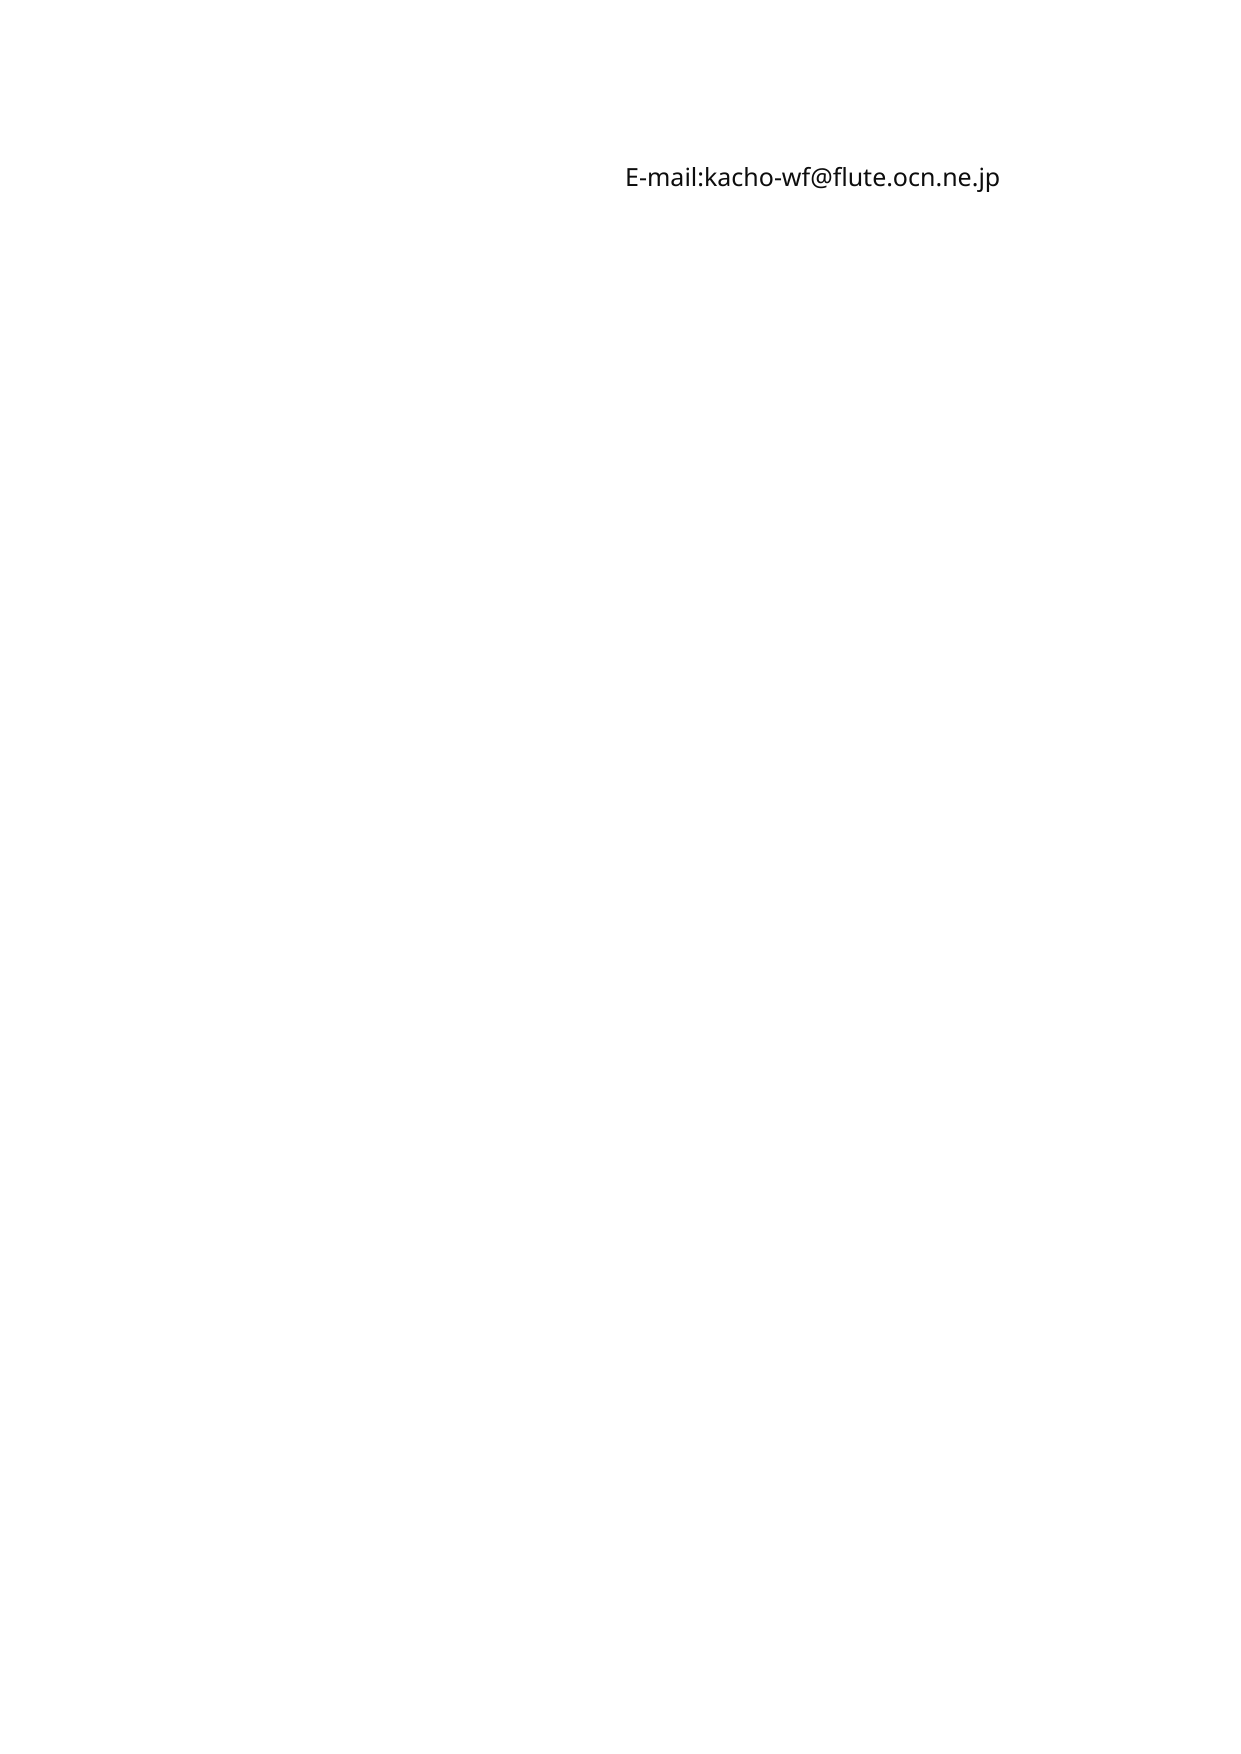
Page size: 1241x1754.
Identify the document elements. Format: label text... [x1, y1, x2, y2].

text E-mail:kacho-wf@flute.ocn.ne.jp [112, 158, 1128, 195]
